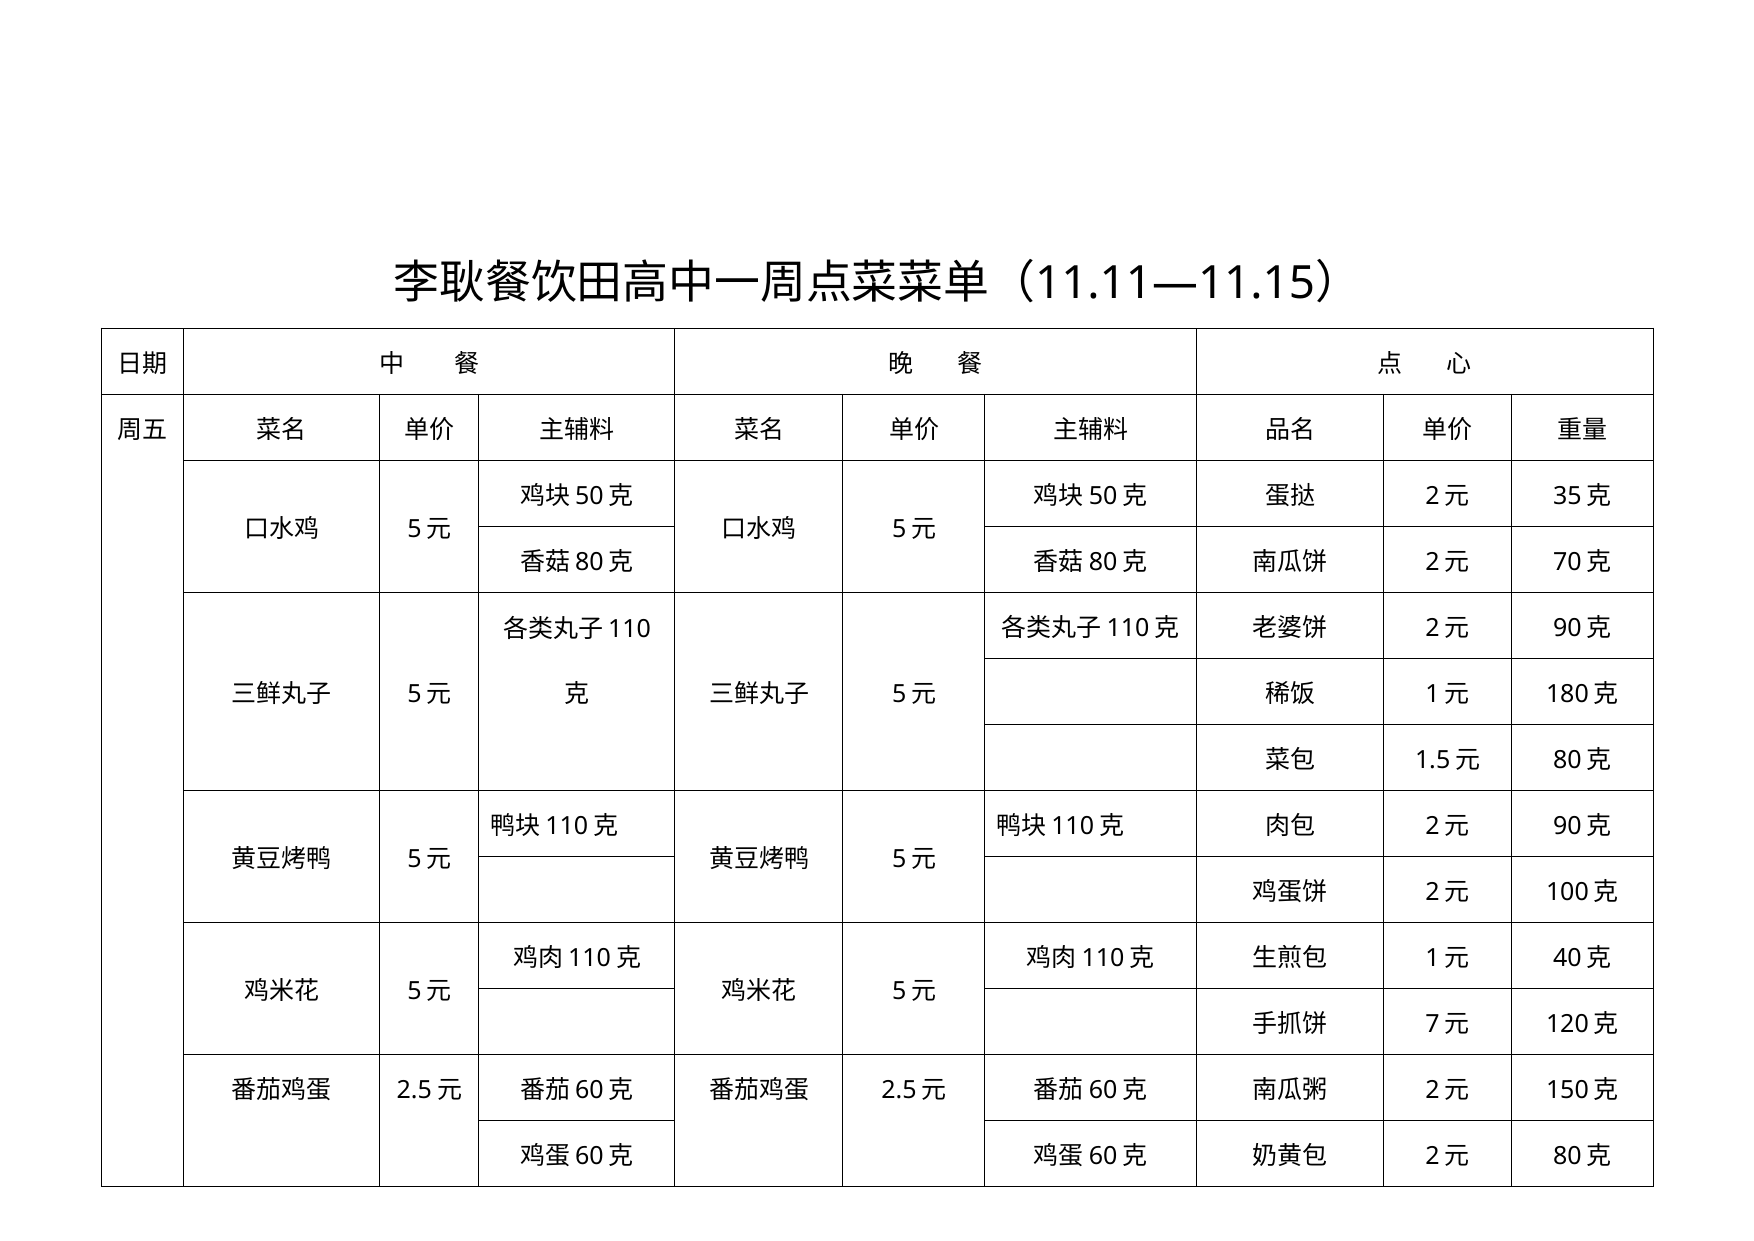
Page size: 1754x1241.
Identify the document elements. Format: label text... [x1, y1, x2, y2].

table_cell [985, 857, 1196, 922]
table_cell 180克 [1512, 659, 1653, 724]
table_header 日期 [102, 329, 183, 394]
table_cell [479, 857, 674, 922]
table_cell 90克 [1512, 791, 1653, 856]
table_cell 2元 [1384, 461, 1511, 526]
table_cell 5元 [843, 791, 984, 922]
table_cell 2元 [1384, 857, 1511, 922]
table_cell 鸭块110克 [479, 791, 674, 856]
table_cell 2元 [1384, 593, 1511, 658]
table_cell 稀饭 [1197, 659, 1383, 724]
text 李耿餐饮田高中一周点菜菜单（11.11—11.15） [112, 230, 1642, 328]
table_cell 菜包 [1197, 725, 1383, 790]
table_cell 鸡蛋60克 [479, 1121, 674, 1186]
table_cell 5元 [380, 791, 478, 922]
table_cell 手抓饼 [1197, 989, 1383, 1054]
table_cell 2元 [1384, 1055, 1511, 1120]
table_cell 1.5元 [1384, 725, 1511, 790]
table_cell 鸡块50克 [479, 461, 674, 526]
table_cell 单价 [843, 395, 984, 460]
table_cell 番茄鸡蛋 [184, 1055, 379, 1186]
table_cell 番茄60克 [985, 1055, 1196, 1120]
table_cell 2元 [1384, 791, 1511, 856]
table_cell 生煎包 [1197, 923, 1383, 988]
table_cell 90克 [1512, 593, 1653, 658]
table_cell 口水鸡 [184, 461, 379, 592]
table_cell 菜名 [675, 395, 842, 460]
table_cell 5元 [380, 461, 478, 592]
table_cell 南瓜饼 [1197, 527, 1383, 592]
table_cell 三鲜丸子 [675, 593, 842, 790]
table_header 中 餐 [184, 329, 674, 394]
table_cell 120克 [1512, 989, 1653, 1054]
table_cell 三鲜丸子 [184, 593, 379, 790]
table_cell 7元 [1384, 989, 1511, 1054]
table_cell [985, 725, 1196, 790]
table_cell 鸡蛋60克 [985, 1121, 1196, 1186]
table_cell 80克 [1512, 1121, 1653, 1186]
table_cell 150克 [1512, 1055, 1653, 1120]
table_cell 1元 [1384, 923, 1511, 988]
table_cell 5元 [380, 593, 478, 790]
table_cell 香菇80克 [479, 527, 674, 592]
table_cell 鸡米花 [184, 923, 379, 1054]
table_cell 单价 [1384, 395, 1511, 460]
table_cell 主辅料 [985, 395, 1196, 460]
table_cell 各类丸子110克 [985, 593, 1196, 658]
table_cell 蛋挞 [1197, 461, 1383, 526]
table_cell 2元 [1384, 1121, 1511, 1186]
table_cell 老婆饼 [1197, 593, 1383, 658]
table_cell 黄豆烤鸭 [675, 791, 842, 922]
table_cell 70克 [1512, 527, 1653, 592]
table_cell 周五 [102, 395, 183, 1186]
table_cell 5元 [843, 923, 984, 1054]
table_cell 鸭块110克 [985, 791, 1196, 856]
table_cell 番茄鸡蛋 [675, 1055, 842, 1186]
table_cell 鸡米花 [675, 923, 842, 1054]
table_cell 2.5元 [380, 1055, 478, 1186]
table_header 晚 餐 [675, 329, 1196, 394]
table_cell 鸡肉110克 [479, 923, 674, 988]
table_header 点 心 [1197, 329, 1653, 394]
table_cell 鸡蛋饼 [1197, 857, 1383, 922]
table_cell [985, 659, 1196, 724]
table_cell 80克 [1512, 725, 1653, 790]
table_cell 鸡块50克 [985, 461, 1196, 526]
table_cell 40克 [1512, 923, 1653, 988]
table_cell 鸡肉110克 [985, 923, 1196, 988]
table_cell 菜名 [184, 395, 379, 460]
table_cell 5元 [843, 461, 984, 592]
table_cell 2.5元 [843, 1055, 984, 1186]
table_cell 35克 [1512, 461, 1653, 526]
table_cell 5元 [843, 593, 984, 790]
table_cell 肉包 [1197, 791, 1383, 856]
table_cell [985, 989, 1196, 1054]
table_cell [479, 989, 674, 1054]
table_cell 2元 [1384, 527, 1511, 592]
table_cell 重量 [1512, 395, 1653, 460]
table_cell 各类丸子110克 [479, 593, 674, 790]
table_cell 品名 [1197, 395, 1383, 460]
table_cell 番茄60克 [479, 1055, 674, 1120]
table_cell 1元 [1384, 659, 1511, 724]
table_cell 黄豆烤鸭 [184, 791, 379, 922]
table_cell 5元 [380, 923, 478, 1054]
table_cell 单价 [380, 395, 478, 460]
table_cell 香菇80克 [985, 527, 1196, 592]
table_cell 南瓜粥 [1197, 1055, 1383, 1120]
table_cell 口水鸡 [675, 461, 842, 592]
table_cell 奶黄包 [1197, 1121, 1383, 1186]
table_cell 100克 [1512, 857, 1653, 922]
table_cell 主辅料 [479, 395, 674, 460]
